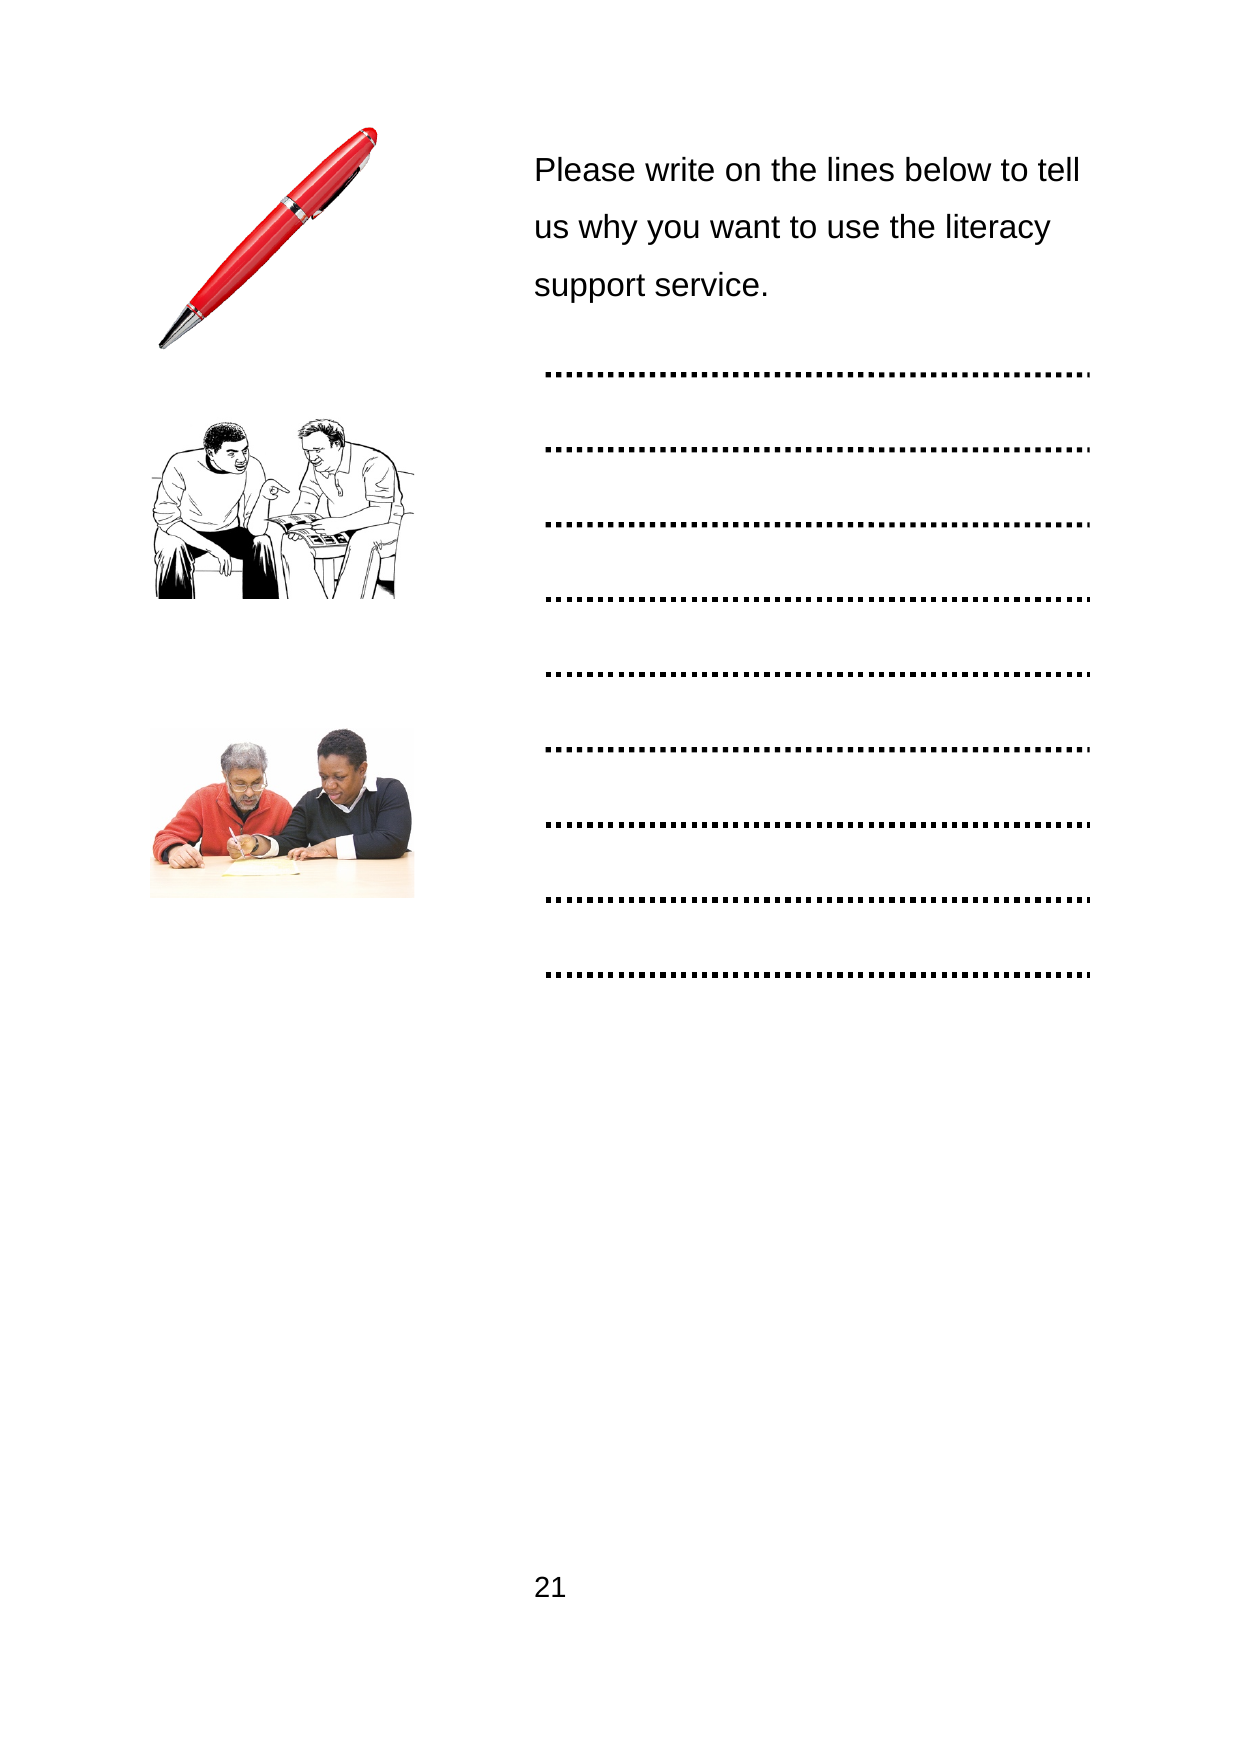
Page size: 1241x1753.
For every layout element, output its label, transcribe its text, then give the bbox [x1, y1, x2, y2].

picture [150, 417, 415, 599]
picture [150, 728, 415, 898]
text Please write on the lines below to tell us why you want to use the literacy support service. [534, 150, 1090, 304]
picture [154, 122, 377, 351]
